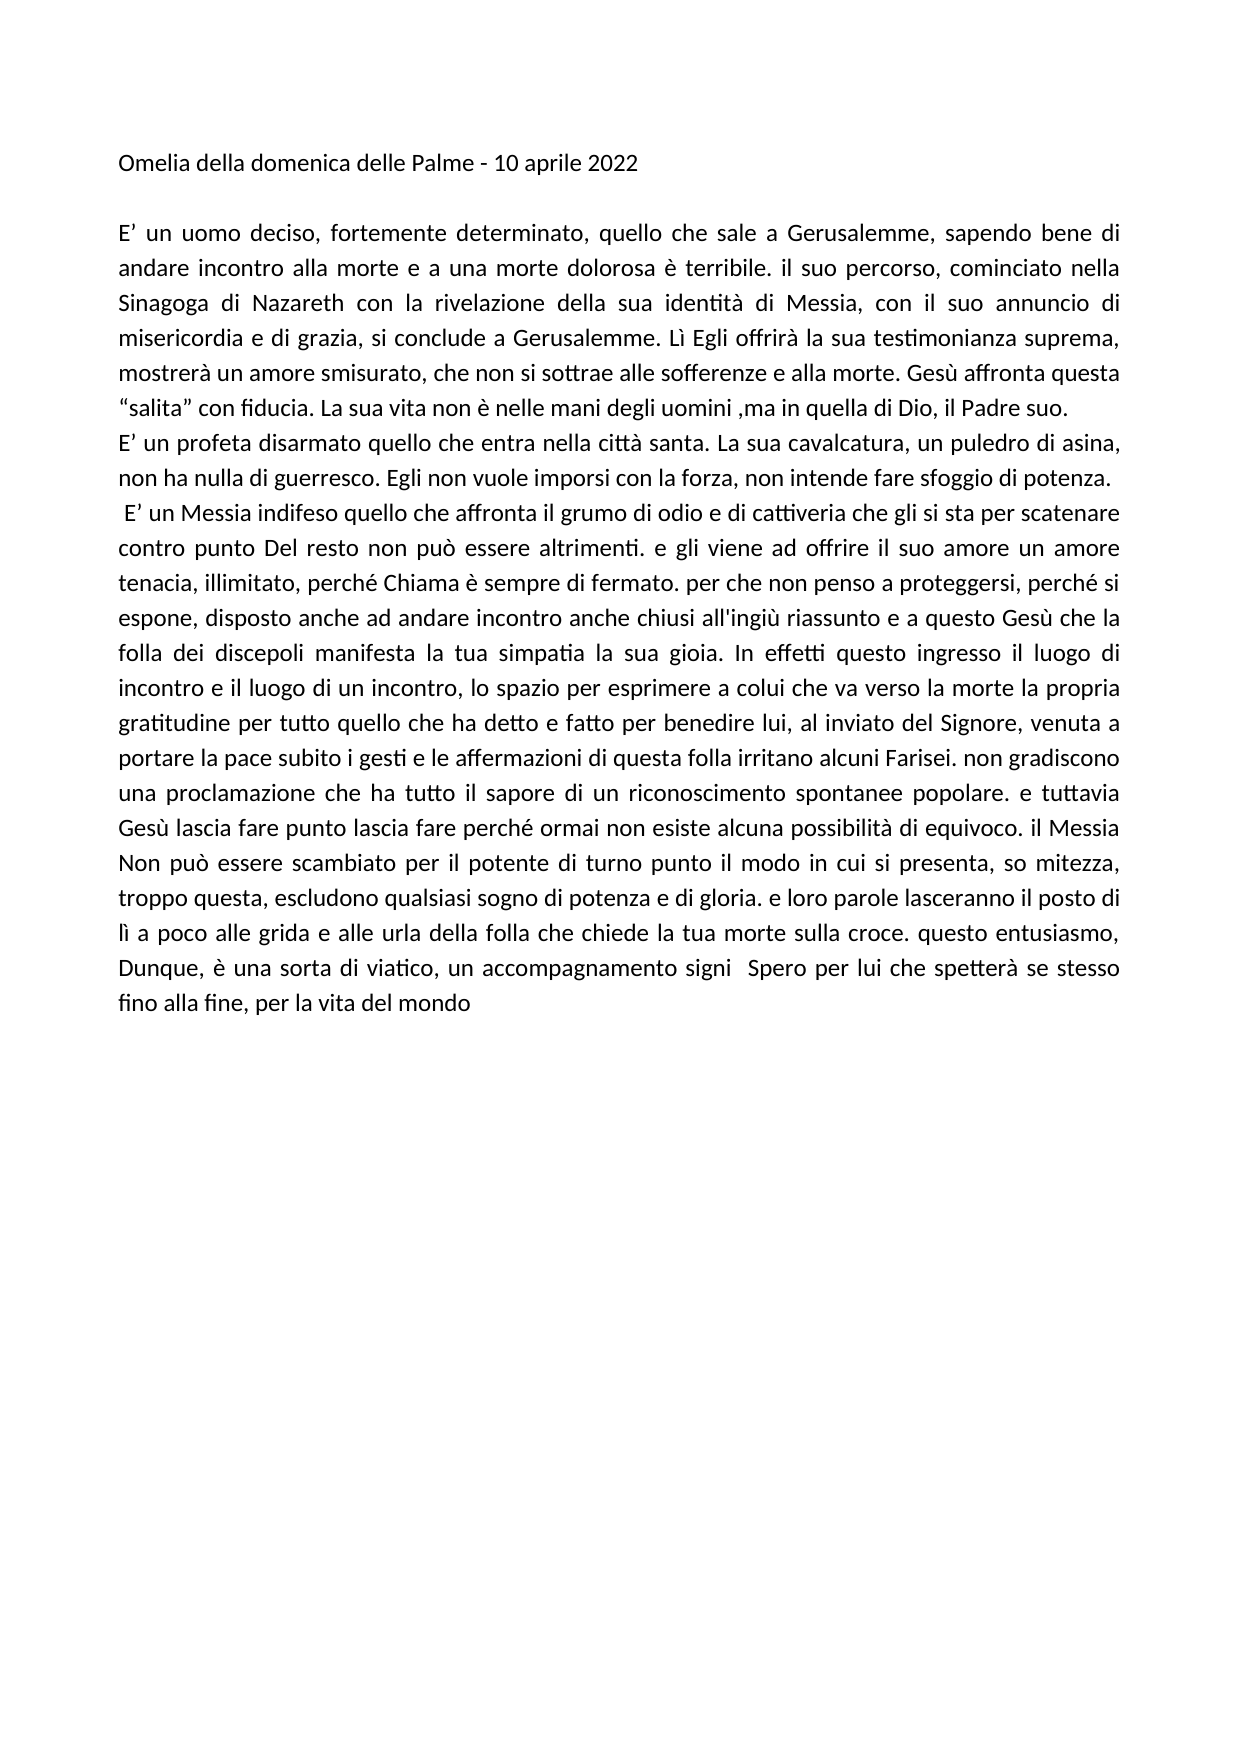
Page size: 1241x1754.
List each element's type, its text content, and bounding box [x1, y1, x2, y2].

text E’ un uomo deciso, fortemente determinato, quello che sale a Gerusalemme, sapendo bene di andare incontro alla morte e a una morte dolorosa è terribile. il suo percorso, cominciato nella Sinagoga di Nazareth con la rivelazione della sua identità di Messia, con il suo annuncio di misericordia e di grazia, si conclude a Gerusalemme. Lì Egli offrirà la sua testimonianza suprema, mostrerà un amore smisurato, che non si sottrae alle sofferenze e alla morte. Gesù affronta questa “salita” con fiducia. La sua vita non è nelle mani degli uomini ,ma in quella di Dio, il Padre suo. [118, 218, 1122, 423]
text E’ un Messia indifeso quello che affronta il grumo di odio e di cattiveria che gli si sta per scatenare contro punto Del resto non può essere altrimenti. e gli viene ad offrire il suo amore un amore tenacia, illimitato, perché Chiama è sempre di fermato. per che non penso a proteggersi, perché si espone, disposto anche ad andare incontro anche chiusi all'ingiù riassunto e a questo Gesù che la folla dei discepoli manifesta la tua simpatia la sua gioia. In effetti questo ingresso il luogo di incontro e il luogo di un incontro, lo spazio per esprimere a colui che va verso la morte la propria gratitudine per tutto quello che ha detto e fatto per benedire lui, al inviato del Signore, venuta a portare la pace subito i gesti e le affermazioni di questa folla irritano alcuni Farisei. non gradiscono una proclamazione che ha tutto il sapore di un riconoscimento spontanee popolare. e tuttavia Gesù lascia fare punto lascia fare perché ormai non esiste alcuna possibilità di equivoco. il Messia Non può essere scambiato per il potente di turno punto il modo in cui si presenta, so mitezza, troppo questa, escludono qualsiasi sogno di potenza e di gloria. e loro parole lasceranno il posto di lì a poco alle grida e alle urla della folla che chiede la tua morte sulla croce. questo entusiasmo, Dunque, è una sorta di viatico, un accompagnamento signi Spero per lui che spetterà se stesso fino alla fine, per la vita del mondo [118, 498, 1122, 1018]
text Omelia della domenica delle Palme - 10 aprile 2022 [118, 148, 1122, 178]
text E’ un profeta disarmato quello che entra nella città santa. La sua cavalcatura, un puledro di asina, non ha nulla di guerresco. Egli non vuole imporsi con la forza, non intende fare sfoggio di potenza. [118, 428, 1122, 493]
